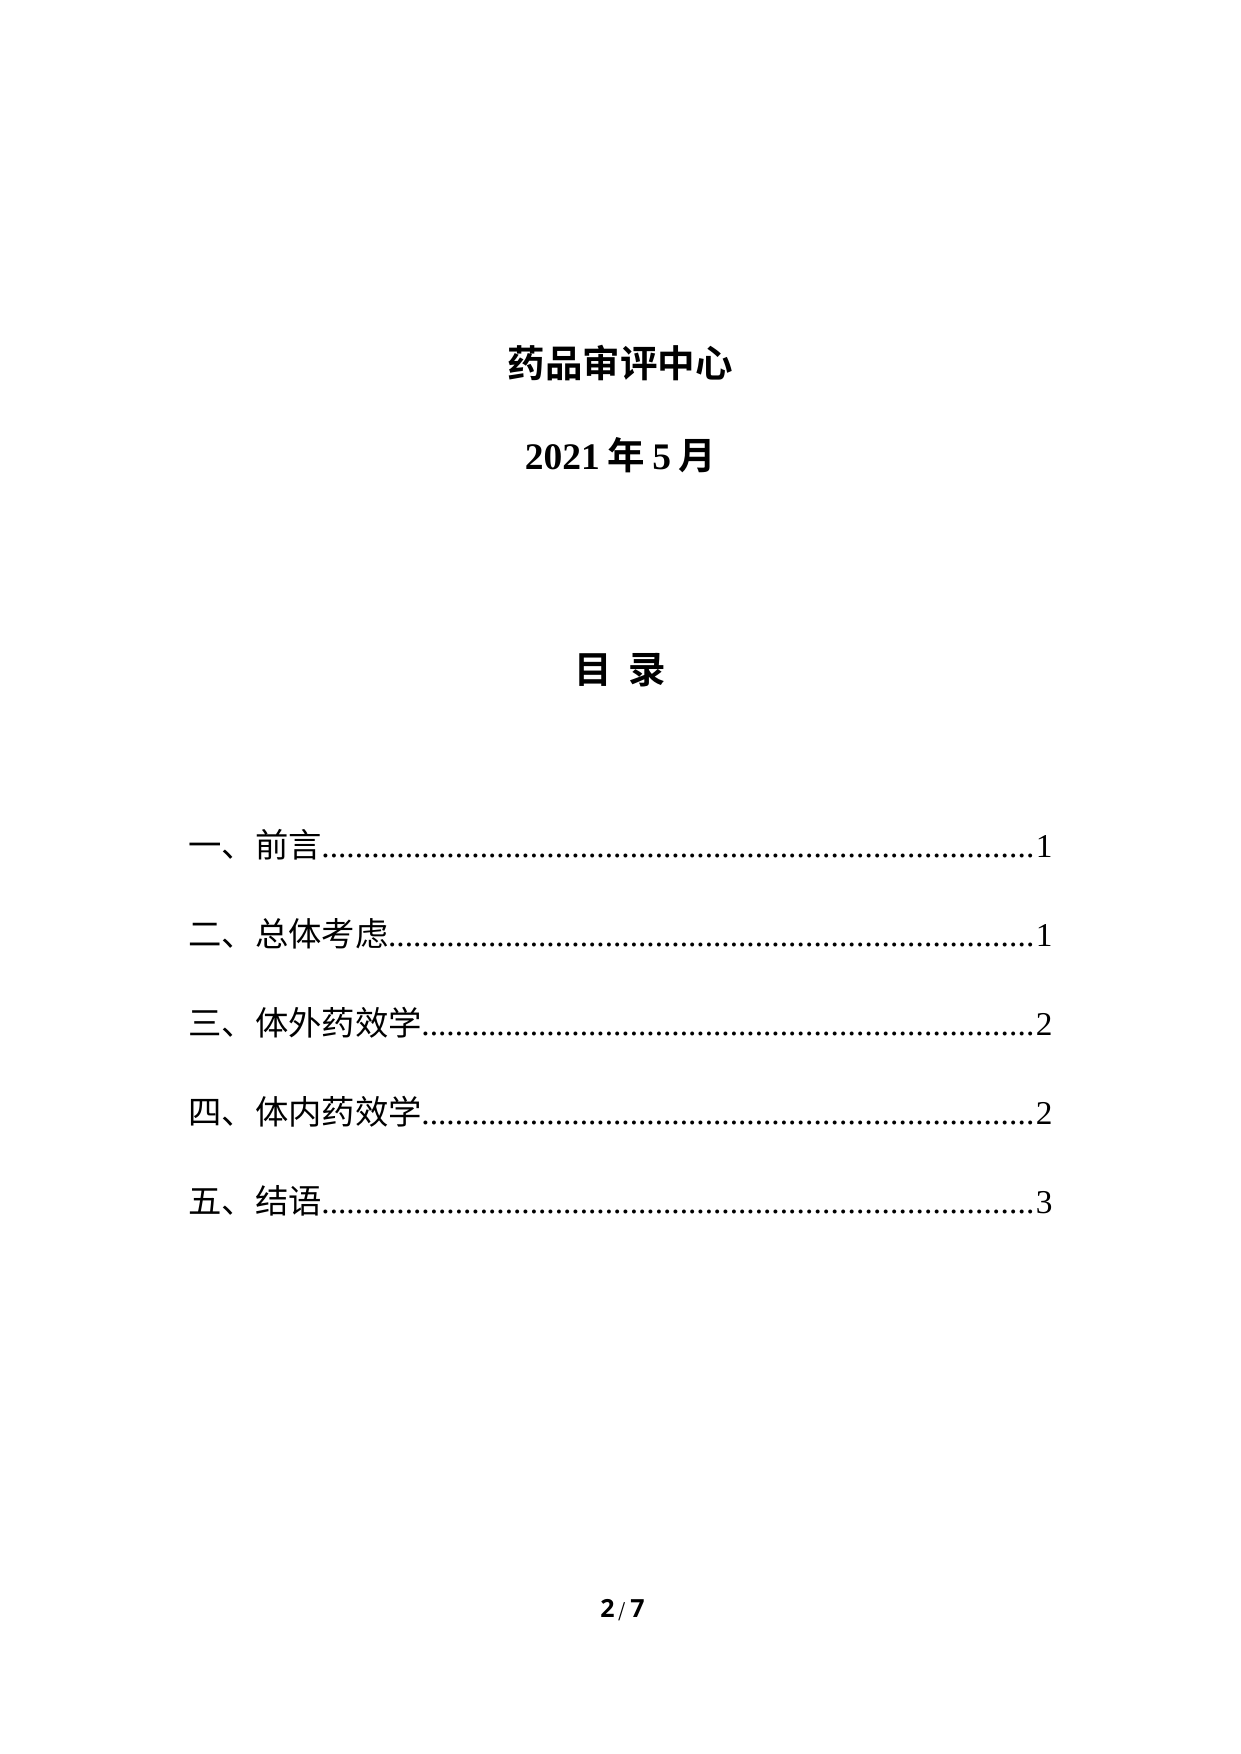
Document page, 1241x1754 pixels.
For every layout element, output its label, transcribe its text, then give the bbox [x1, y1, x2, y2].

text 药品审评中心 [187, 329, 1053, 394]
text 2021年5月 [187, 421, 1053, 486]
